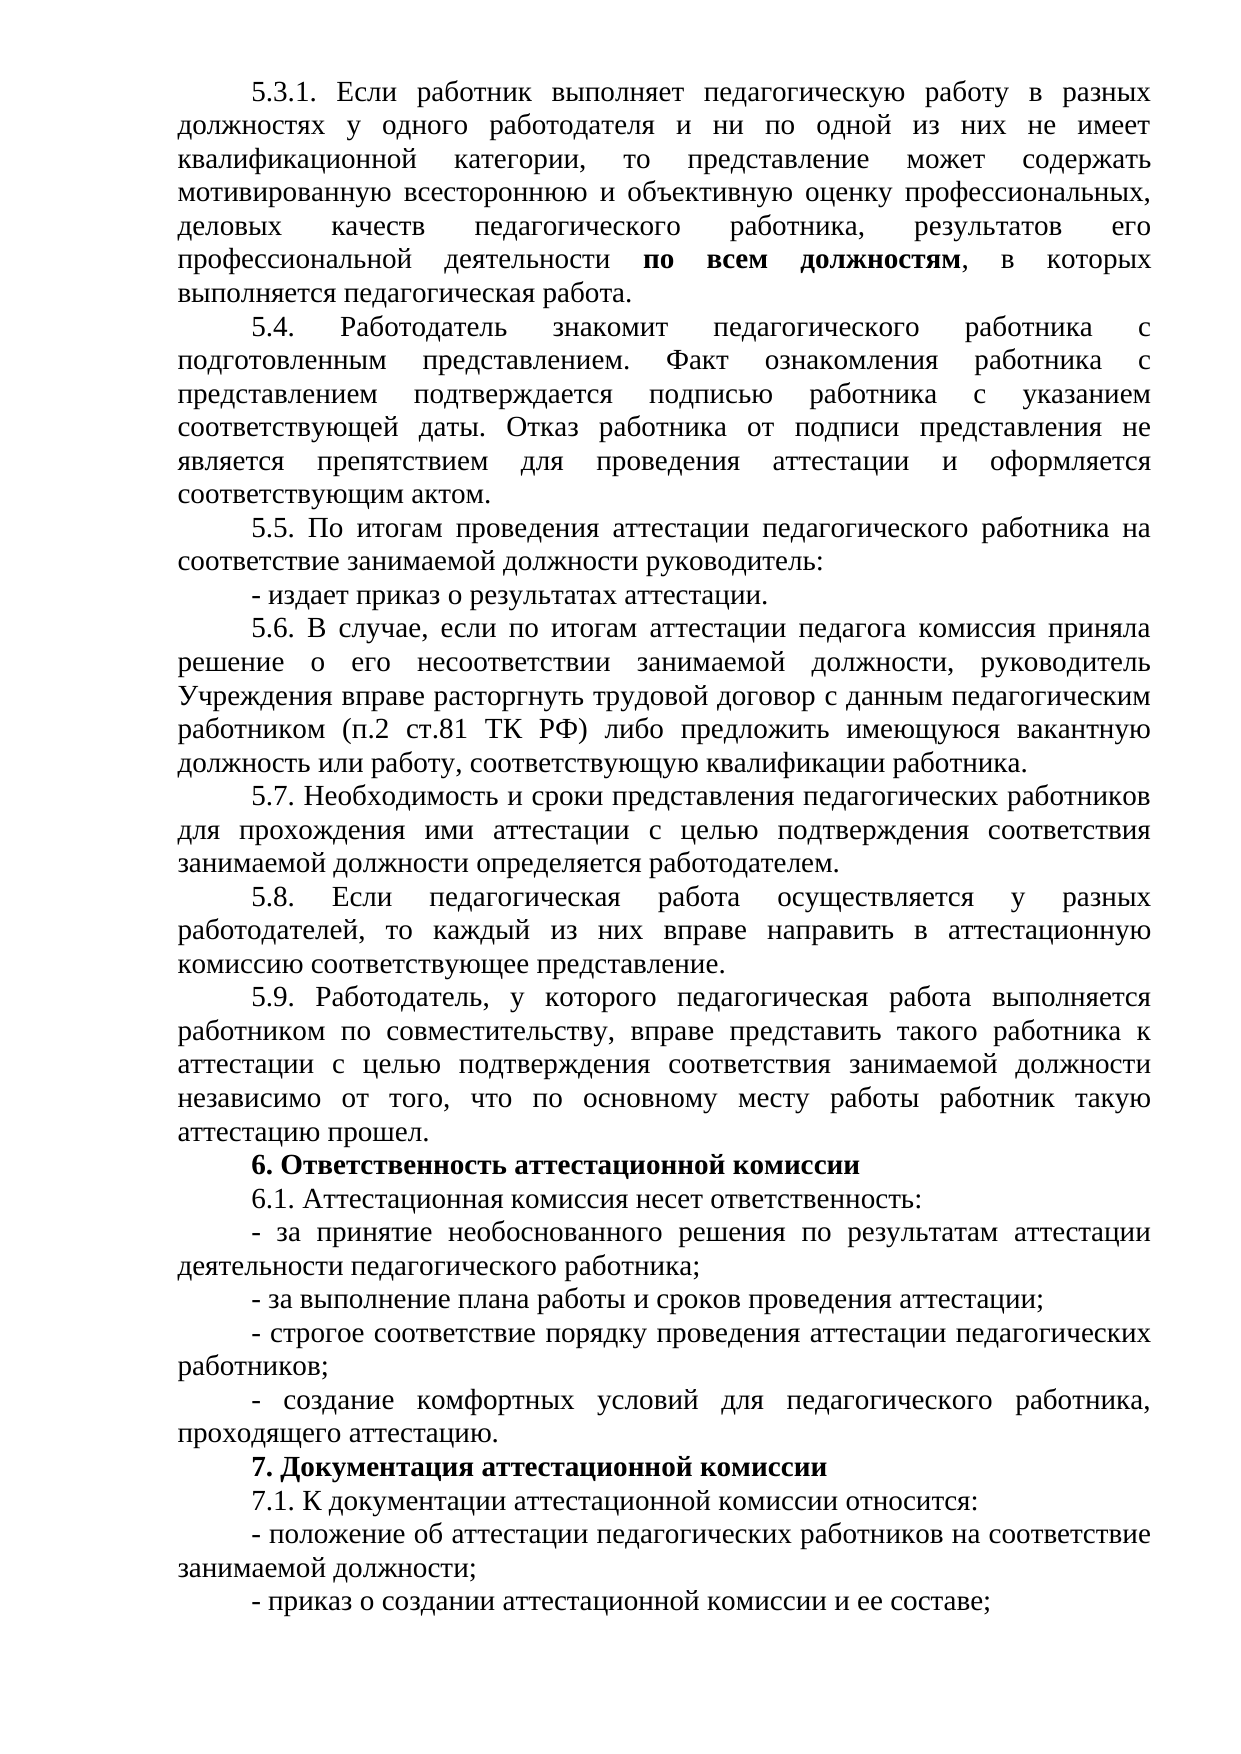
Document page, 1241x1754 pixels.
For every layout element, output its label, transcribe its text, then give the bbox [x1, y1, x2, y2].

text 5.4. Работодатель знакомит педагогического работника с подготовленным представлением. Факт ознакомления работника с представлением подтверждается подписью работника с указанием соответствующей даты. Отказ работника от подписи представления не является препятствием для проведения аттестации и оформляется соответствующим актом. [177, 309, 1152, 510]
text - за выполнение плана работы и сроков проведения аттестации; [177, 1281, 1152, 1315]
text 5.3.1. Если работник выполняет педагогическую работу в разных должностях у одного работодателя и ни по одной из них не имеет квалификационной категории, то представление может содержать мотивированную всестороннюю и объективную оценку профессиональных, деловых качеств педагогического работника, результатов его профессиональной деятельности по всем должностям, в которых выполняется педагогическая работа. [177, 74, 1152, 309]
text 5.7. Необходимость и сроки представления педагогических работников для прохождения ими аттестации с целью подтверждения соответствия занимаемой должности определяется работодателем. [177, 778, 1152, 879]
text 6.1. Аттестационная комиссия несет ответственность: [177, 1181, 1152, 1214]
text 5.9. Работодатель, у которого педагогическая работа выполняется работником по совместительству, вправе представить такого работника к аттестации с целью подтверждения соответствия занимаемой должности независимо от того, что по основному месту работы работник такую аттестацию прошел. [177, 979, 1152, 1147]
text - издает приказ о результатах аттестации. [177, 577, 1152, 611]
text - положение об аттестации педагогических работников на соответствие занимаемой должности; [177, 1516, 1152, 1583]
text 7.1. К документации аттестационной комиссии относится: [177, 1483, 1152, 1516]
text - приказ о создании аттестационной комиссии и ее составе; [177, 1583, 1152, 1617]
text 5.5. По итогам проведения аттестации педагогического работника на соответствие занимаемой должности руководитель: [177, 510, 1152, 577]
text - создание комфортных условий для педагогического работника, проходящего аттестацию. [177, 1382, 1152, 1449]
text - за принятие необоснованного решения по результатам аттестации деятельности педагогического работника; [177, 1214, 1152, 1281]
text - строгое соответствие порядку проведения аттестации педагогических работников; [177, 1315, 1152, 1382]
text 5.6. В случае, если по итогам аттестации педагога комиссия приняла решение о его несоответствии занимаемой должности, руководитель Учреждения вправе расторгнуть трудовой договор с данным педагогическим работником (п.2 ст.81 ТК РФ) либо предложить имеющуюся вакантную должность или работу, соответствующую квалификации работника. [177, 611, 1152, 778]
text 7. Документация аттестационной комиссии [177, 1449, 1152, 1483]
text 6. Ответственность аттестационной комиссии [177, 1147, 1152, 1181]
text 5.8. Если педагогическая работа осуществляется у разных работодателей, то каждый из них вправе направить в аттестационную комиссию соответствующее представление. [177, 879, 1152, 979]
